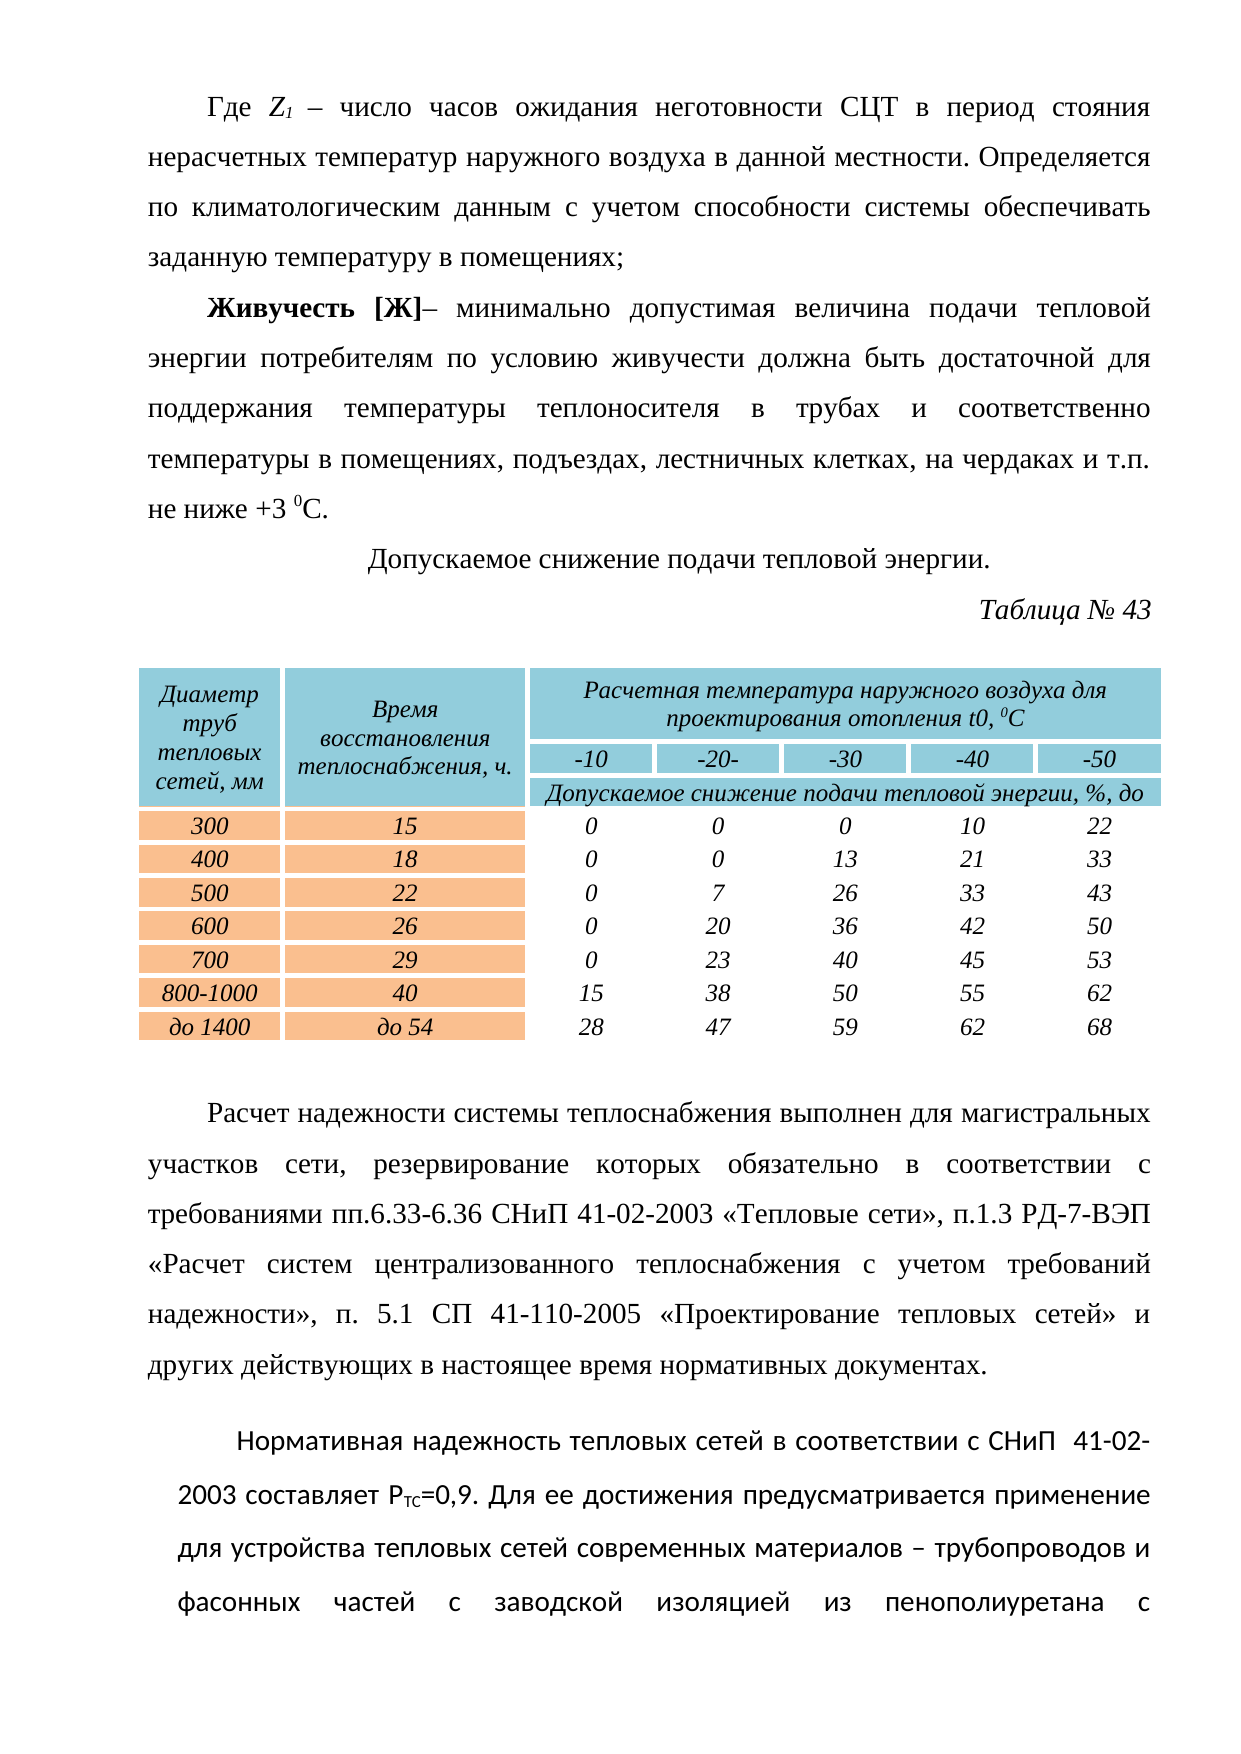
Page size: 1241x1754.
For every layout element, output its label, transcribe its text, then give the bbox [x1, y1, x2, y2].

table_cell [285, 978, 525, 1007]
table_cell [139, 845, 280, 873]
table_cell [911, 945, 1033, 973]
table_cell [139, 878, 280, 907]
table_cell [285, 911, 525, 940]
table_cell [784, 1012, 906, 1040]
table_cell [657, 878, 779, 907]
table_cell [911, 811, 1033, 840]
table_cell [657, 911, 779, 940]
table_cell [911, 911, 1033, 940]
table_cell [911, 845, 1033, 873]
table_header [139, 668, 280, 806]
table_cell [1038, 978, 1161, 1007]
list Таблица № 43 [148, 592, 1152, 625]
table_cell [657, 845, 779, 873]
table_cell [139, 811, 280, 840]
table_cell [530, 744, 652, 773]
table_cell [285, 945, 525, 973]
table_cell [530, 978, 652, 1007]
list Расчет надежности системы теплоснабжения выполнен для магистральных участков сети, резервирование которых обязательно в соответствии с требованиями пп.6.33-6.36 СНиП 41-02-2003 «Тепловые сети», п.1.3 РД-7-ВЭП «Расчет систем централизованного теплоснабжения с учетом требований надежности», п. 5.1 СП 41-110-2005 «Проектирование тепловых сетей» и других действующих в настоящее время нормативных документах. [148, 1095, 1152, 1381]
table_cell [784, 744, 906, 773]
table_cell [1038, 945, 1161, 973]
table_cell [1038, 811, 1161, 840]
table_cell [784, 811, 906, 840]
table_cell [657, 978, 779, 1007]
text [177, 1422, 1152, 1618]
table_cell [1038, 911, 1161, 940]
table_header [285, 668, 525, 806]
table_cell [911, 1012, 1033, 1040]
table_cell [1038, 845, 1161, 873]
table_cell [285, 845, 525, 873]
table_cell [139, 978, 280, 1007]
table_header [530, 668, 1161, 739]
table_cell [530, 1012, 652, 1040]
list Где Z1 – число часов ожидания неготовности СЦТ в период стояния нерасчетных температур наружного воздуха в данной местности. Определяется по климатологическим данным с учетом способности системы обеспечивать заданную температуру в помещениях; [148, 89, 1152, 273]
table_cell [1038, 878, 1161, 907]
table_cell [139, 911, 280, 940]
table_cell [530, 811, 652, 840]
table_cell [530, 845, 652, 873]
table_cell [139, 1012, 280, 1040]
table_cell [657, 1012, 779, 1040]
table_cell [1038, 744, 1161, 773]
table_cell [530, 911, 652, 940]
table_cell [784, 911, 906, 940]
list Допускаемое снижение подачи тепловой энергии. [148, 541, 1152, 575]
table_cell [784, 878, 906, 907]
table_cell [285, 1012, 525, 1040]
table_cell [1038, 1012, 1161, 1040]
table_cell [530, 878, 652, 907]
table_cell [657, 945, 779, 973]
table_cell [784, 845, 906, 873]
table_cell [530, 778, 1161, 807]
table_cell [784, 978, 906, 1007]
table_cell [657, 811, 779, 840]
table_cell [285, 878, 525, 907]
list Живучесть [Ж]– минимально допустимая величина подачи тепловой энергии потребителям по условию живучести должна быть достаточной для поддержания температуры теплоносителя в трубах и соответственно температуры в помещениях, подъездах, лестничных клетках, на чердаках и т.п. не ниже +3 0С. [148, 290, 1152, 525]
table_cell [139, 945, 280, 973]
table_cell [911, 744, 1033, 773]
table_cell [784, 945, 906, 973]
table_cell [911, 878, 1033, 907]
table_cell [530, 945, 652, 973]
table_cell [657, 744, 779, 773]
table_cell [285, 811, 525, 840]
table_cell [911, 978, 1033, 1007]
